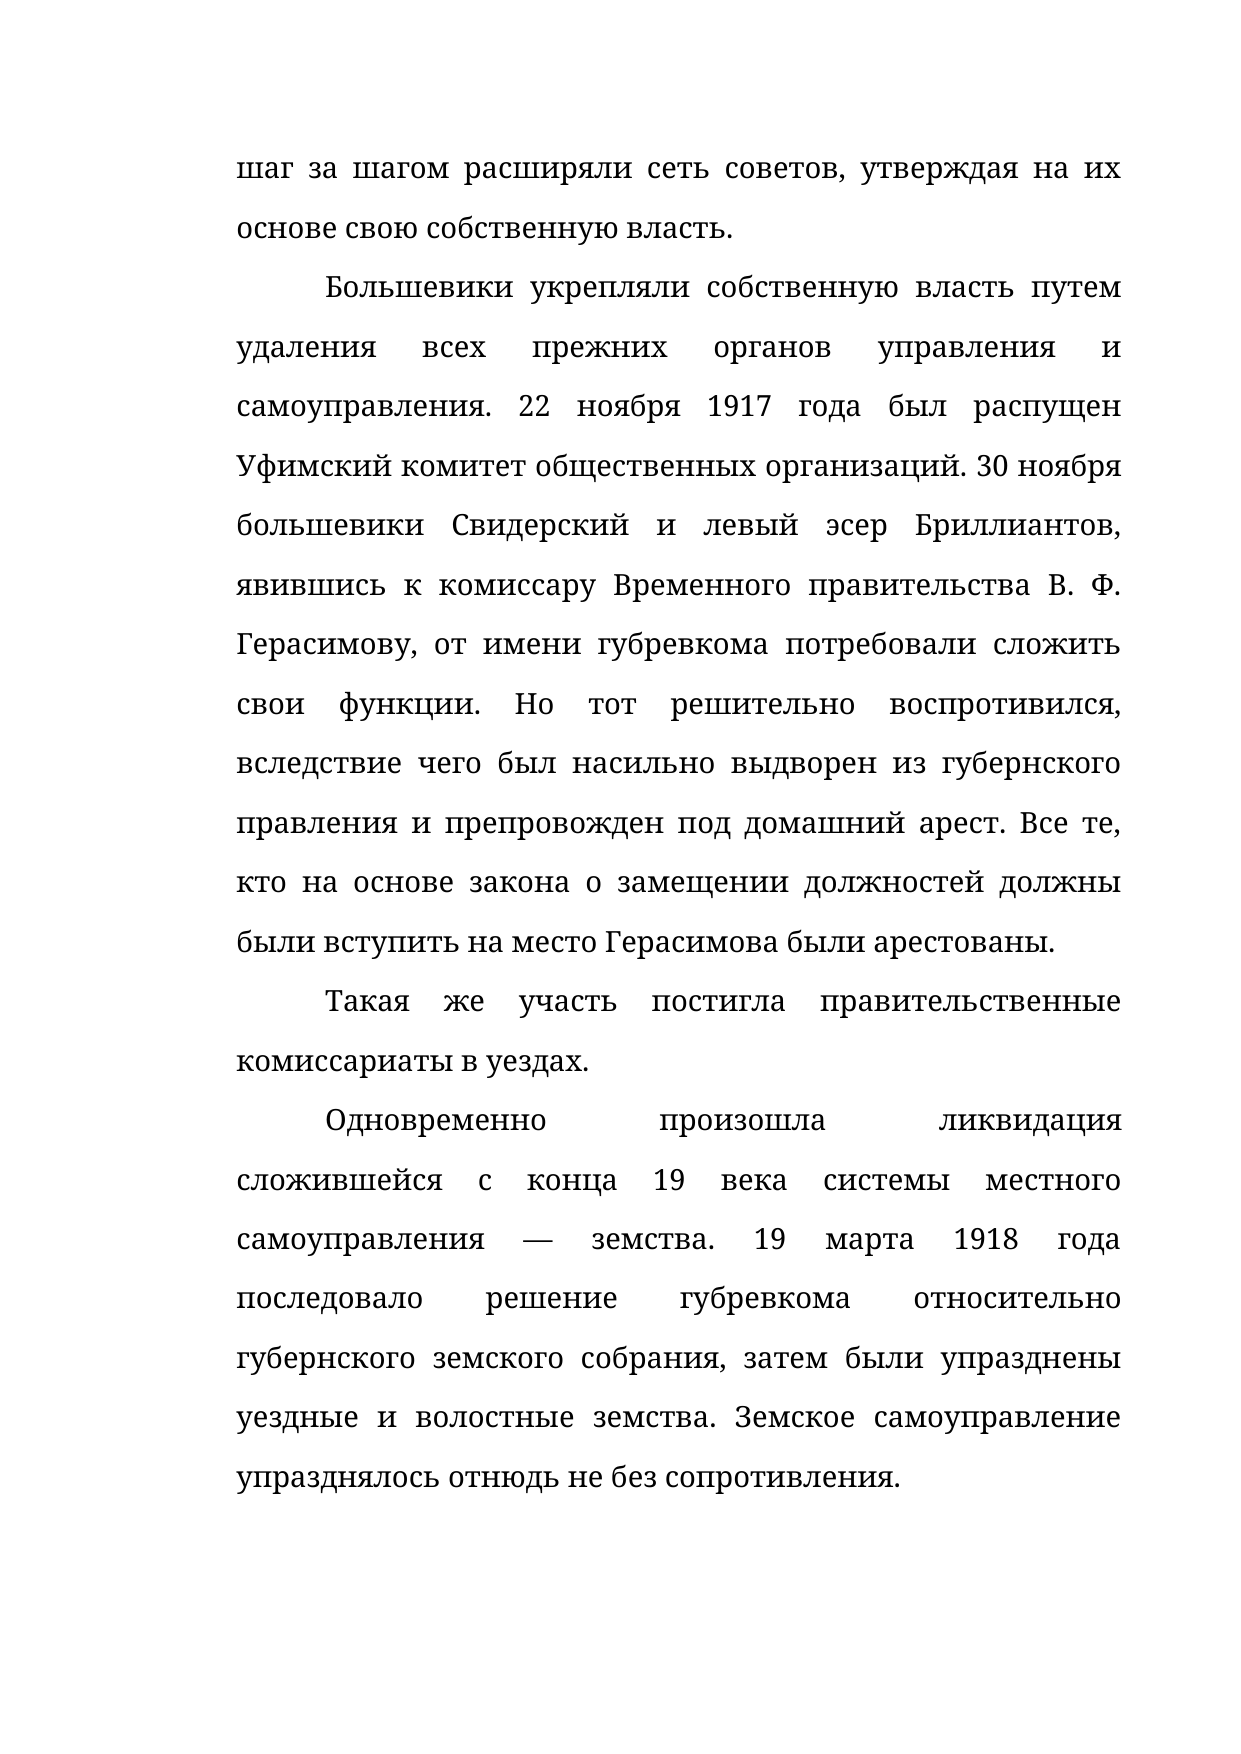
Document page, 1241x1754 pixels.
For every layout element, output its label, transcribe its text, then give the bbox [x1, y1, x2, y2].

text Одновременно произошла ликвидация сложившейся с конца 19 века системы местного самоуправления — земства. 19 марта 1918 года последовало решение губревкома относительно губернского земского собрания, затем были упразднены уездные и волостные земства. Земское самоуправление упразднялось отнюдь не без сопротивления. [236, 1099, 1122, 1496]
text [236, 148, 1122, 247]
text Большевики укрепляли собственную власть путем удаления всех прежних органов управления и самоуправления. 22 ноября 1917 года был распущен Уфимский комитет общественных организаций. 30 ноября большевики Свидерский и левый эсер Бриллиантов, явившись к комиссару Временного правительства В. Ф. Герасимову, от имени губревкома потребовали сложить свои функции. Но тот решительно воспротивился, вследствие чего был насильно выдворен из губернского правления и препровожден под домашний арест. Все те, кто на основе закона о замещении должностей должны были вступить на место Герасимова были арестованы. [236, 267, 1122, 961]
text Такая же участь постигла правительственные комиссариаты в уездах. [236, 980, 1122, 1079]
